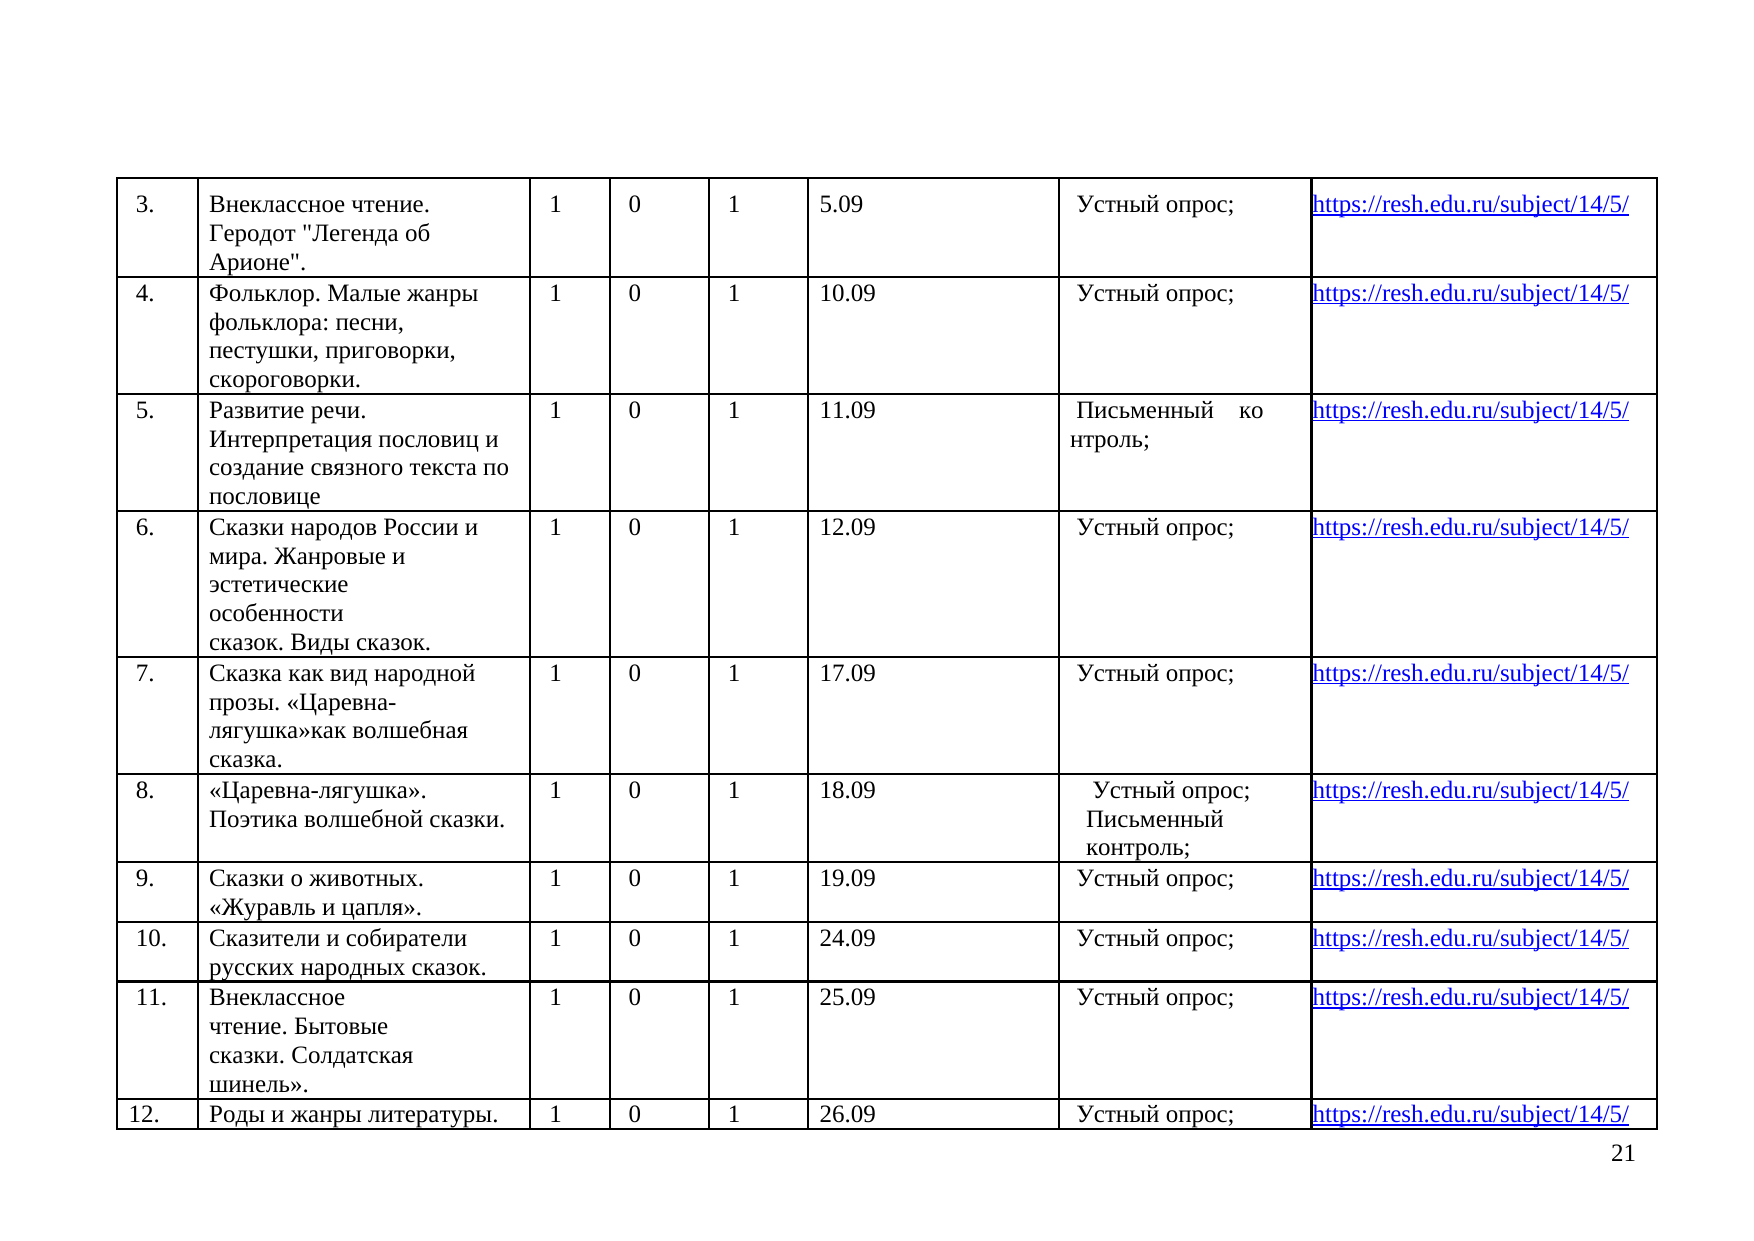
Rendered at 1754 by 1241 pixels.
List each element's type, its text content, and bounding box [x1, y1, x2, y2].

table_cell Сказки народов России и мира. Жанровые и эстетические особенности сказок. Виды сказок. [199, 512, 529, 656]
table_cell «Царевна-лягушка». Поэтика волшебной сказки. [199, 775, 529, 861]
table_cell Устный опрос; Письменный контроль; [1060, 775, 1310, 861]
table_cell Внеклассное чтение. Бытовые сказки. Солдатская шинель». [199, 983, 529, 1097]
table_cell 3. [118, 179, 197, 276]
table_cell 5.09 [809, 179, 1058, 276]
table_cell 0 [611, 395, 708, 510]
table_cell 1 [710, 863, 807, 921]
table_cell Устный опрос; [1060, 863, 1310, 921]
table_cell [1313, 1100, 1656, 1128]
table_cell 0 [611, 512, 708, 656]
table_cell https://resh.edu.ru/subject/14/5/ [1313, 278, 1656, 393]
table_cell 1 [531, 512, 609, 656]
table_cell Устный опрос; [1060, 512, 1310, 656]
table_cell 9. [118, 863, 197, 921]
table_cell https://resh.edu.ru/subject/14/5/ [1313, 658, 1656, 773]
table_cell 0 [611, 983, 708, 1097]
table_cell 7. [118, 658, 197, 773]
table_cell 1 [531, 1100, 609, 1128]
table_cell 1 [531, 923, 609, 980]
table_cell 0 [611, 278, 708, 393]
table_cell 1 [710, 1100, 807, 1128]
table_cell 1 [531, 278, 609, 393]
table_cell Устный опрос; [1060, 278, 1310, 393]
table_cell 17.09 [809, 658, 1058, 773]
table_cell 0 [611, 863, 708, 921]
table_cell 1 [710, 775, 807, 861]
table_cell 10.09 [809, 278, 1058, 393]
table_cell https://resh.edu.ru/subject/14/5/ [1313, 512, 1656, 656]
table_cell Сказители и собиратели русских народных сказок. [199, 923, 529, 980]
table_cell 1 [531, 179, 609, 276]
table_cell Фольклор. Малые жанры фольклора: песни, пестушки, приговорки, скороговорки. [199, 278, 529, 393]
table_cell Сказка как вид народной прозы. «Царевна- лягушка»как волшебная сказка. [199, 658, 529, 773]
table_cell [1313, 179, 1656, 276]
table_cell https://resh.edu.ru/subject/14/5/ [1313, 395, 1656, 510]
table_cell 1 [710, 923, 807, 980]
table_cell Внеклассное чтение. Геродот "Легенда об Арионе". [199, 179, 529, 276]
table_cell 1 [531, 658, 609, 773]
table_cell 11. [118, 983, 197, 1097]
table_cell Устный опрос; [1060, 1100, 1310, 1128]
table_cell Устный опрос; [1060, 179, 1310, 276]
table_cell 12. [118, 1100, 197, 1128]
table_cell 24.09 [809, 923, 1058, 980]
table_cell Сказки о животных. «Журавль и цапля». [199, 863, 529, 921]
table_cell https://resh.edu.ru/subject/14/5/ [1313, 983, 1656, 1097]
table_cell 11.09 [809, 395, 1058, 510]
table_cell Устный опрос; [1060, 658, 1310, 773]
table_cell 10. [118, 923, 197, 980]
table_cell 1 [710, 179, 807, 276]
table_cell 1 [710, 395, 807, 510]
table_cell https://resh.edu.ru/subject/14/5/ [1313, 923, 1656, 980]
table_cell https://resh.edu.ru/subject/14/5/ [1313, 775, 1656, 861]
table_cell Устный опрос; [1060, 983, 1310, 1097]
table_cell 0 [611, 179, 708, 276]
table_cell https://resh.edu.ru/subject/14/5/ [1313, 863, 1656, 921]
table_cell 1 [531, 863, 609, 921]
table_cell 0 [611, 775, 708, 861]
table_cell 1 [531, 395, 609, 510]
table_cell 4. [118, 278, 197, 393]
table_cell 1 [710, 983, 807, 1097]
table_cell 8. [118, 775, 197, 861]
table_cell 6. [118, 512, 197, 656]
table_cell 18.09 [809, 775, 1058, 861]
table_cell 5. [118, 395, 197, 510]
table_cell 12.09 [809, 512, 1058, 656]
table_cell 0 [611, 658, 708, 773]
table_cell Устный опрос; [1060, 923, 1310, 980]
table_cell 1 [710, 658, 807, 773]
table_cell 1 [531, 983, 609, 1097]
table_cell Развитие речи. Интерпретация пословиц и создание связного текста по пословице [199, 395, 529, 510]
table_cell 19.09 [809, 863, 1058, 921]
table_cell 25.09 [809, 983, 1058, 1097]
table_cell 1 [710, 512, 807, 656]
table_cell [199, 1100, 529, 1128]
table_cell 1 [710, 278, 807, 393]
table_cell 26.09 [809, 1100, 1058, 1128]
table_cell 0 [611, 1100, 708, 1128]
table_cell 1 [531, 775, 609, 861]
table_cell 0 [611, 923, 708, 980]
table_cell Письменный контроль; [1060, 395, 1310, 510]
